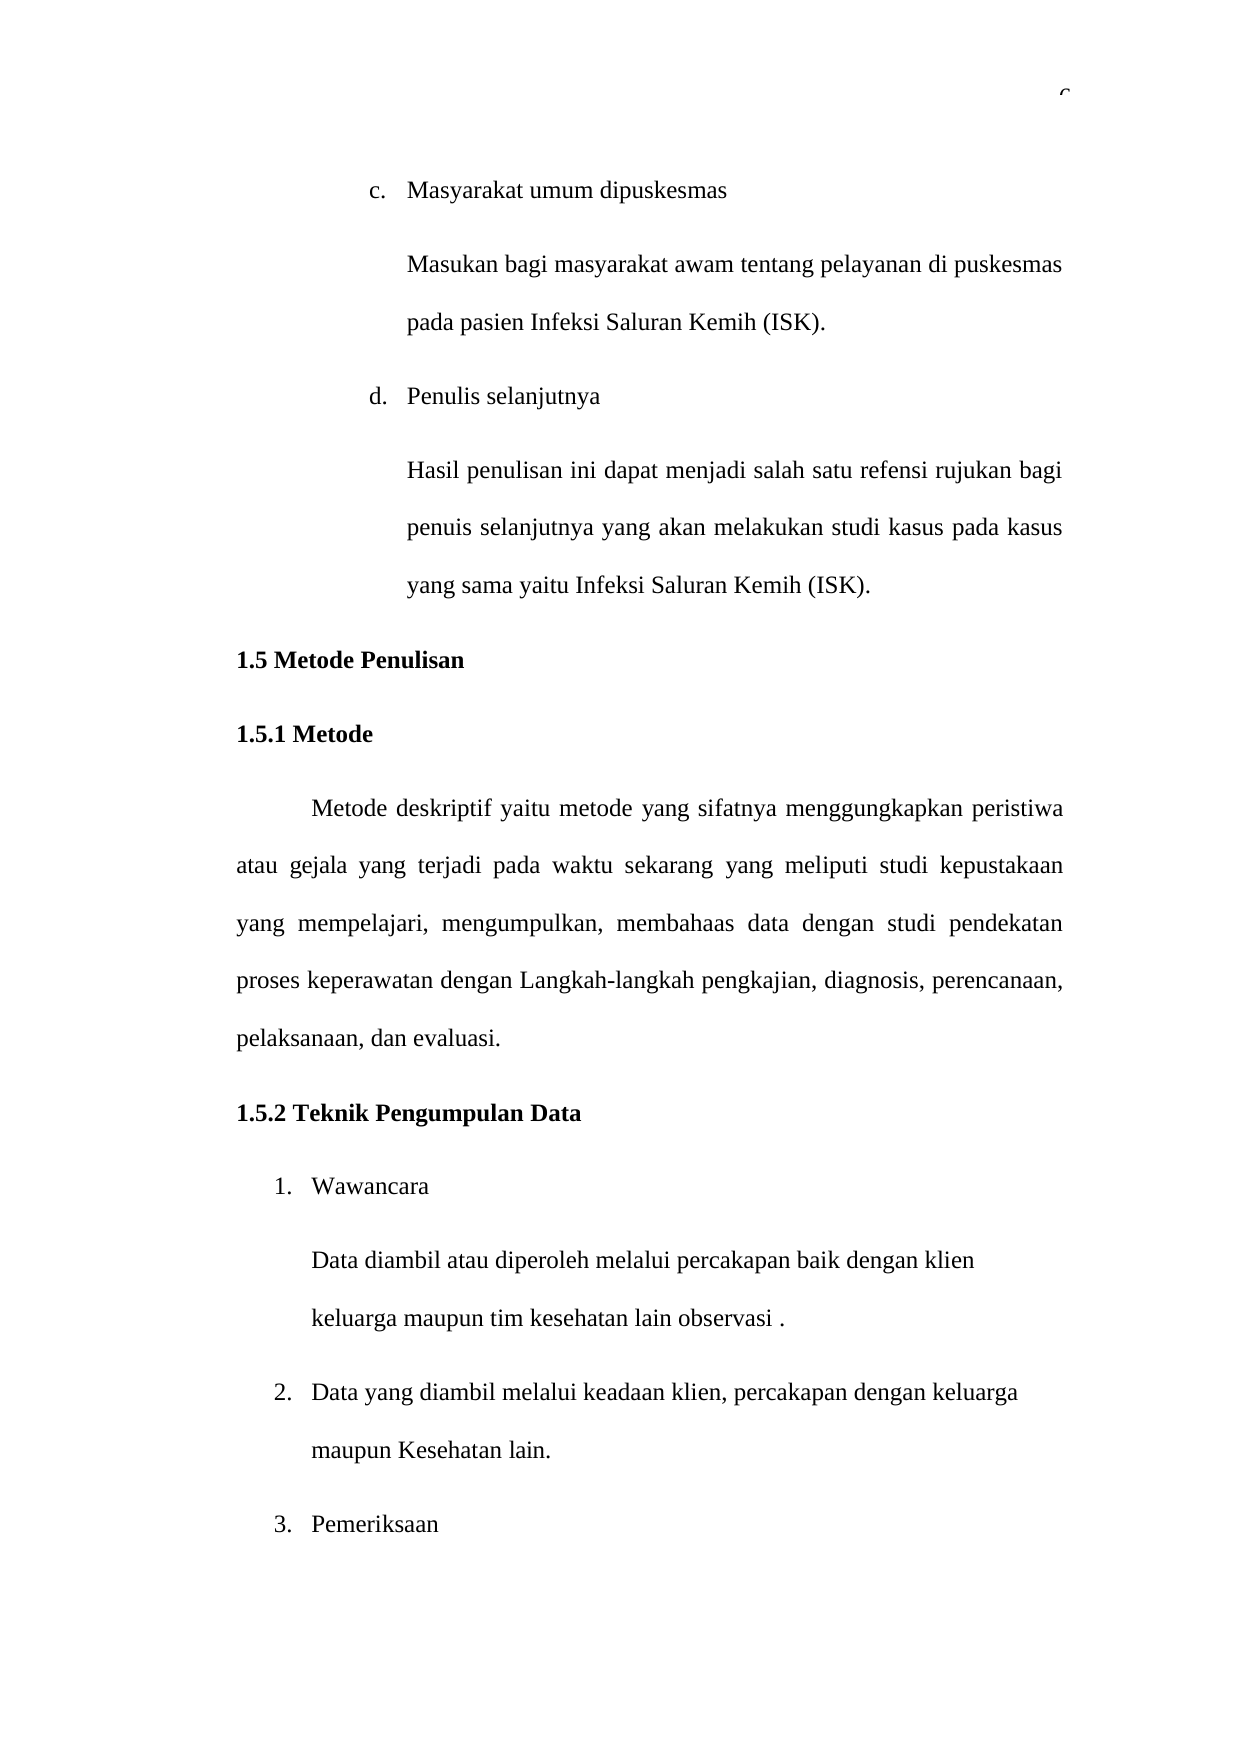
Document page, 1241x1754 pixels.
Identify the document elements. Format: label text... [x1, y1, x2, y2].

text Masukan bagi masyarakat awam tentang pelayanan di puskesmas pada pasien Infeksi Saluran Kemih (ISK). [407, 249, 1063, 336]
subtitle Teknik Pengumpulan Data [236, 1098, 1215, 1126]
list Pemeriksaan [273, 1509, 1215, 1538]
list Masyarakat umum dipuskesmas [369, 175, 1215, 203]
text Metode deskriptif yaitu metode yang sifatnya menggungkapkan peristiwa atau gejala yang terjadi pada waktu sekarang yang meliputi studi kepustakaan yang mempelajari, mengumpulkan, membahaas data dengan studi pendekatan proses keperawatan dengan Langkah-langkah pengkajian, diagnosis, perencanaan, pelaksanaan, dan evaluasi. [236, 793, 1063, 1051]
list Data yang diambil melalui keadaan klien, percakapan dengan keluarga maupun Kesehatan lain. [273, 1377, 1062, 1464]
list Penulis selanjutnya [369, 381, 1215, 409]
list Wawancara [273, 1171, 1215, 1200]
text Data diambil atau diperoleh melalui percakapan baik dengan klien keluarga maupun tim kesehatan lain observasi . [311, 1245, 1060, 1332]
list Metode [236, 719, 1215, 748]
subtitle Metode Penulisan [236, 645, 1215, 674]
text Hasil penulisan ini dapat menjadi salah satu refensi rujukan bagi penuis selanjutnya yang akan melakukan studi kasus pada kasus yang sama yaitu Infeksi Saluran Kemih (ISK). [407, 455, 1063, 599]
